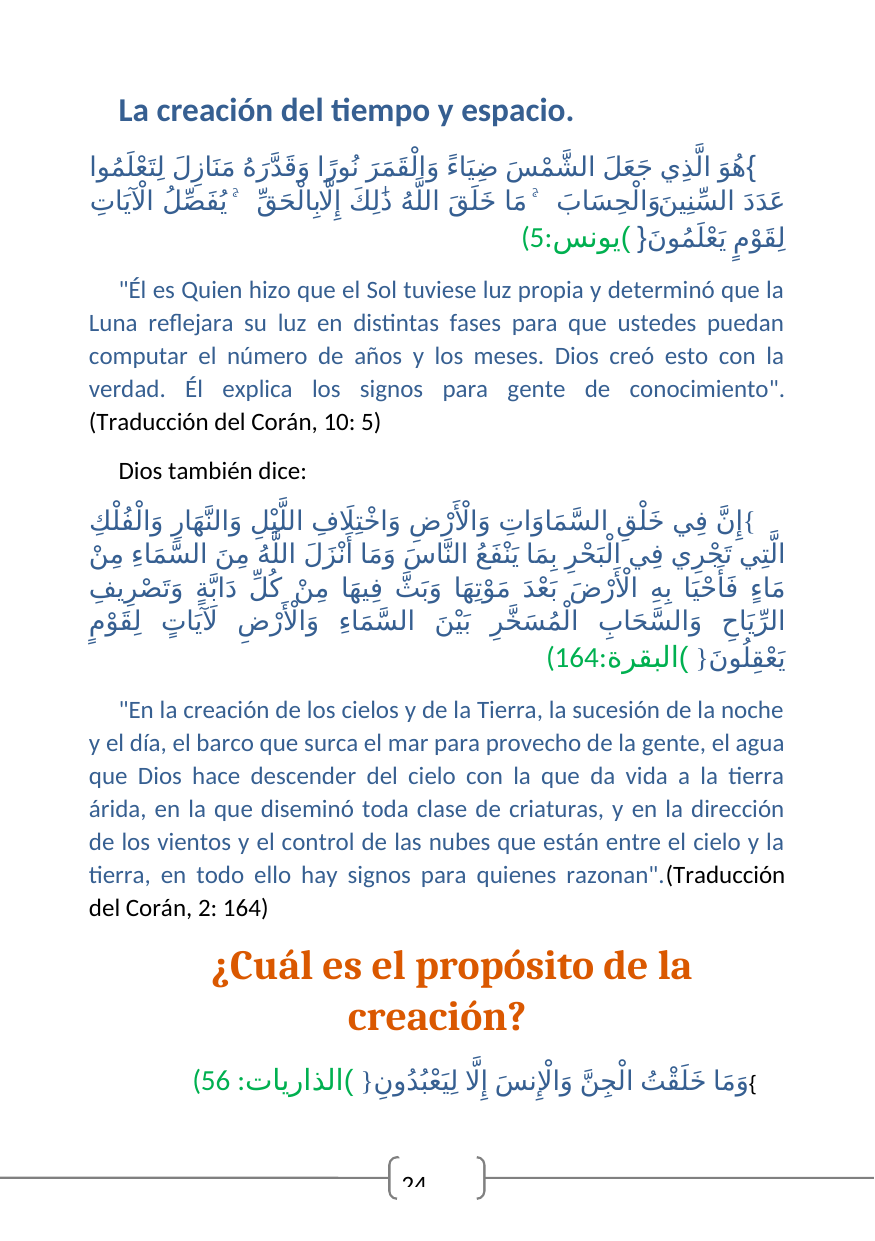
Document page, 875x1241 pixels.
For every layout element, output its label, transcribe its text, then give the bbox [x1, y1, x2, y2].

text "Él es Quien hizo que el Sol tuviese luz propia y determinó que la Luna reflejara su luz en distintas fases para que ustedes puedan computar el número de años y los meses. Dios creó esto con la verdad. Él explica los signos para gente de conocimiento".(Traducción del Corán, 10: 5) [89, 274, 785, 436]
text Dios también dice: [89, 455, 785, 486]
subtitle La creación del tiempo y espacio. [89, 89, 785, 129]
text }وَمَا خَلَقْتُ الْجِنَّ وَالْإِنسَ إِلَّا لِيَعْبُدُونِ{ )الذاريات: 56) [89, 1062, 785, 1097]
text }إِنَّ فِي خَلْقِ السَّمَاوَاتِ وَالْأَرْضِ وَاخْتِلَافِ اللَّيْلِ وَالنَّهَارِ وَالْفُلْكِ الَّتِي تَجْرِي فِي الْبَحْرِ بِمَا يَنْفَعُ النَّاسَ وَمَا أَنْزَلَ اللَّهُ مِنَ السَّمَاءِ مِنْ مَاءٍ فَأَحْيَا بِهِ الْأَرْضَ بَعْدَ مَوْتِهَا وَبَثَّ فِيهَا مِنْ كُلِّ دَابَّةٍ وَتَصْرِيفِ الرِّيَاحِ وَالسَّحَابِ الْمُسَخَّرِ بَيْنَ السَّمَاءِ وَالْأَرْضِ لَآيَاتٍ لِقَوْمٍ يَعْقِلُونَ{ )البقرة:164) [89, 505, 785, 675]
text }هُوَ الَّذِي جَعَلَ الشَّمْسَ ضِيَاءً وَالْقَمَرَ نُورًا وَقَدَّرَهُ مَنَازِلَ لِتَعْلَمُوا عَدَدَ السِّنِينَ وَالْحِسَابَ ۚ مَا خَلَقَ اللَّهُ ذَٰلِكَ إِلَّا بِالْحَقِّ ۚ يُفَصِّلُ الْآيَاتِ لِقَوْمٍ يَعْلَمُونَ{ )يونس:5) [89, 149, 785, 254]
text "En la creación de los cielos y de la Tierra, la sucesión de la noche y el día, el barco que surca el mar para provecho de la gente, el agua que Dios hace descender del cielo con la que da vida a la tierra árida, en la que diseminó toda clase de criaturas, y en la dirección de los vientos y el control de las nubes que están entre el cielo y la tierra, en todo ello hay signos para quienes razonan".(Traducción del Corán, 2: 164) [89, 694, 785, 923]
subtitle ¿Cuál es el propósito de la creación? [89, 942, 785, 1041]
